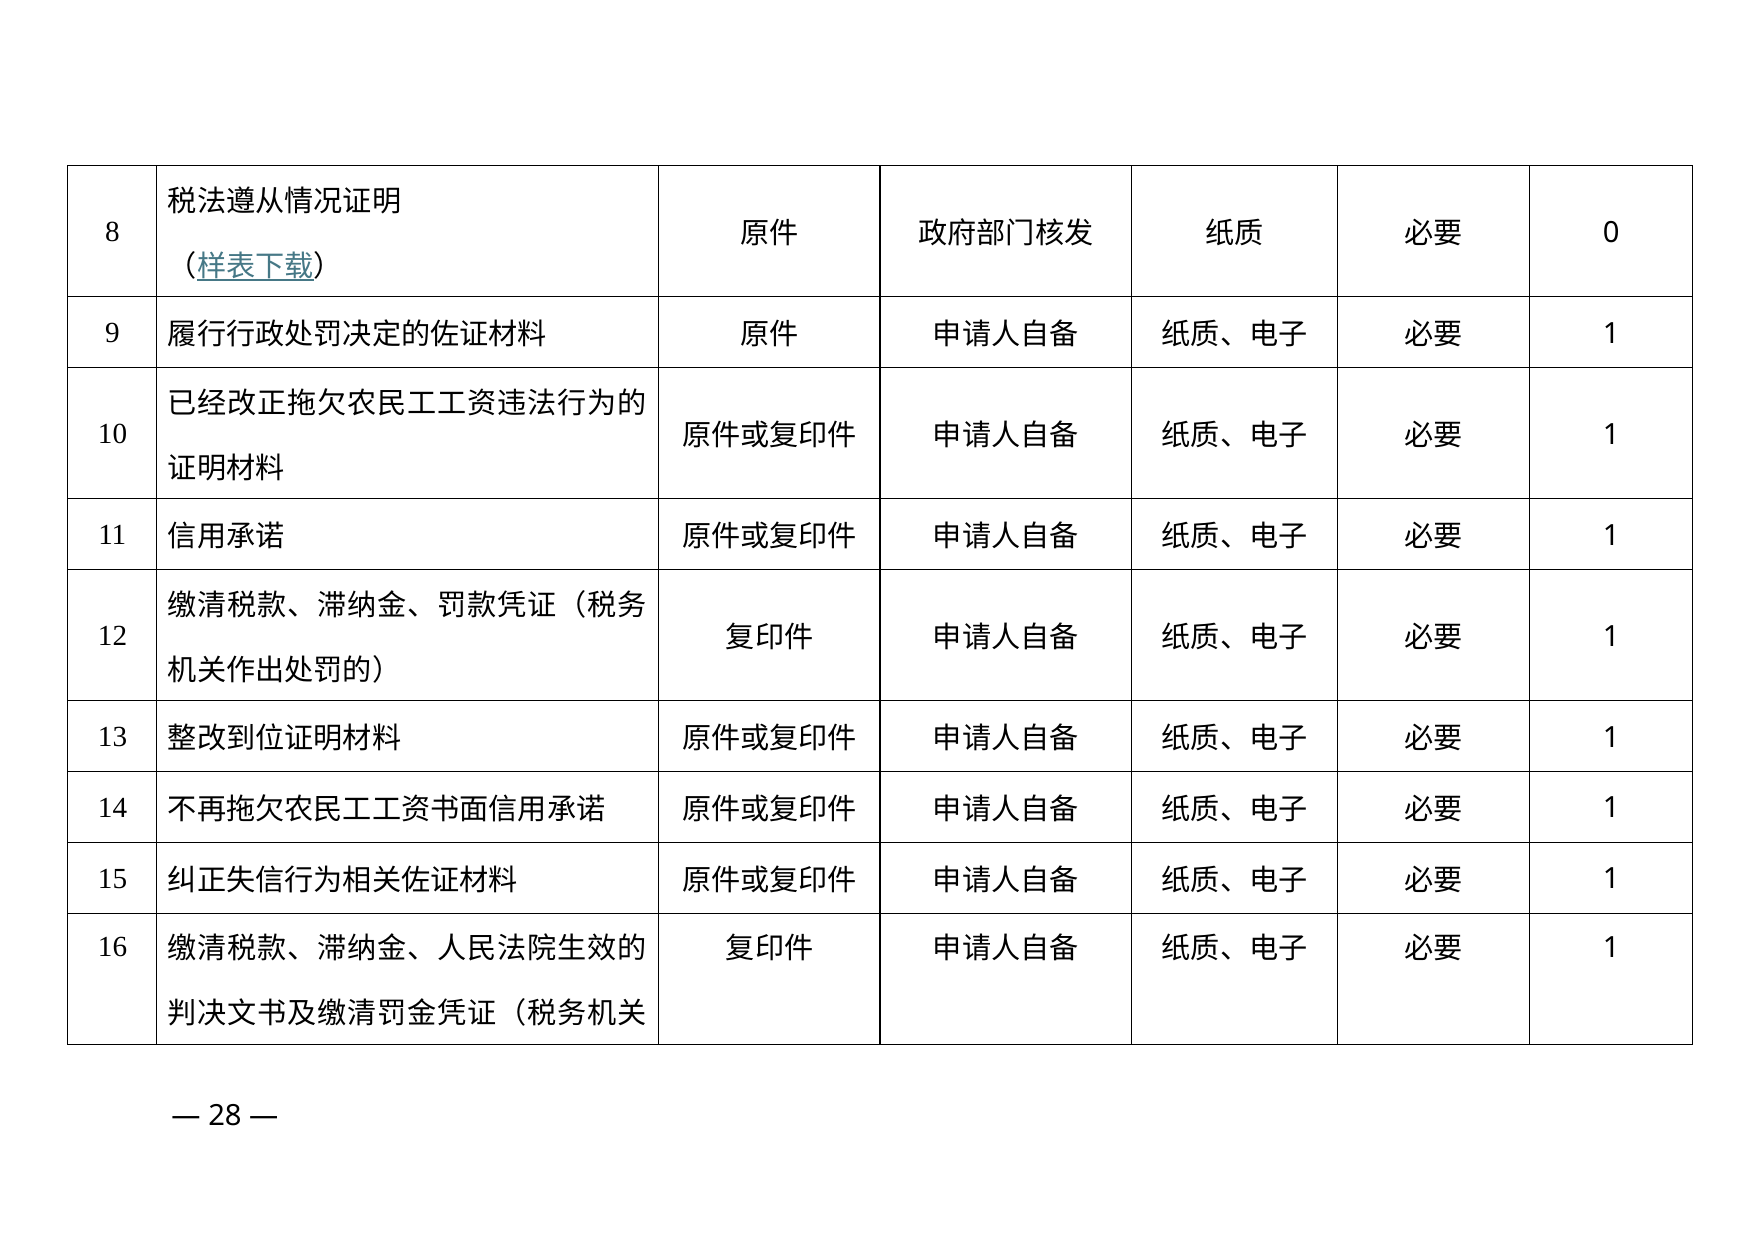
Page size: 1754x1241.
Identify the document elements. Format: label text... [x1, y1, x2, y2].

table_cell 申请人自备 [881, 368, 1131, 498]
table_cell 纸质、电子 [1132, 368, 1337, 498]
table_cell 缴清税款、滞纳金、罚款凭证（税务机关作出处罚的） [157, 570, 658, 700]
table_cell 原件或复印件 [659, 499, 879, 569]
table_cell 8 [68, 166, 156, 296]
table_cell 复印件 [659, 570, 879, 700]
table_cell 税法遵从情况证明 （样表下载） [157, 166, 658, 296]
table_cell 12 [68, 570, 156, 700]
table_cell 原件或复印件 [659, 843, 879, 912]
table_cell 申请人自备 [881, 701, 1131, 771]
table_cell 必要 [1338, 570, 1529, 700]
table_cell 9 [68, 297, 156, 367]
table_cell 整改到位证明材料 [157, 701, 658, 771]
table_cell 不再拖欠农民工工资书面信用承诺 [157, 772, 658, 842]
table_cell 1 [1530, 772, 1692, 842]
table_cell 原件或复印件 [659, 368, 879, 498]
table_cell 复印件 [659, 914, 879, 1043]
table_cell 1 [1530, 914, 1692, 1043]
table_cell 必要 [1338, 772, 1529, 842]
table_cell 10 [68, 368, 156, 498]
table_cell 原件 [659, 166, 879, 296]
table_cell 1 [1530, 499, 1692, 569]
table_cell 申请人自备 [881, 914, 1131, 1043]
table_cell 1 [1530, 368, 1692, 498]
table_cell 16 [68, 914, 156, 1043]
table_cell 必要 [1338, 843, 1529, 912]
table_cell 信用承诺 [157, 499, 658, 569]
table_cell 11 [68, 499, 156, 569]
table_cell 纸质、电子 [1132, 570, 1337, 700]
table_cell 政府部门核发 [881, 166, 1131, 296]
table_cell 1 [1530, 570, 1692, 700]
table_cell 14 [68, 772, 156, 842]
table_cell 1 [1530, 297, 1692, 367]
table_cell 纸质、电子 [1132, 499, 1337, 569]
table_cell 必要 [1338, 914, 1529, 1043]
table_cell 13 [68, 701, 156, 771]
table_cell 1 [1530, 701, 1692, 771]
table_cell 申请人自备 [881, 570, 1131, 700]
table_cell 必要 [1338, 701, 1529, 771]
table_cell 原件 [659, 297, 879, 367]
table_cell 申请人自备 [881, 772, 1131, 842]
table_cell 0 [1530, 166, 1692, 296]
table_cell 申请人自备 [881, 297, 1131, 367]
table_cell 1 [1530, 843, 1692, 912]
table_cell 申请人自备 [881, 843, 1131, 912]
table_cell 原件或复印件 [659, 701, 879, 771]
table_cell 纸质、电子 [1132, 914, 1337, 1043]
table_cell 必要 [1338, 166, 1529, 296]
table_cell 必要 [1338, 499, 1529, 569]
table_cell 纸质、电子 [1132, 297, 1337, 367]
table_cell 纸质、电子 [1132, 843, 1337, 912]
table_cell 已经改正拖欠农民工工资违法行为的证明材料 [157, 368, 658, 498]
table_cell 15 [68, 843, 156, 912]
table_cell 履行行政处罚决定的佐证材料 [157, 297, 658, 367]
table_cell 必要 [1338, 297, 1529, 367]
table_cell 纠正失信行为相关佐证材料 [157, 843, 658, 912]
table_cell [157, 914, 658, 1043]
table_cell 原件或复印件 [659, 772, 879, 842]
table_cell 纸质 [1132, 166, 1337, 296]
table_cell 必要 [1338, 368, 1529, 498]
table_cell 纸质、电子 [1132, 772, 1337, 842]
table_cell 纸质、电子 [1132, 701, 1337, 771]
table_cell 申请人自备 [881, 499, 1131, 569]
